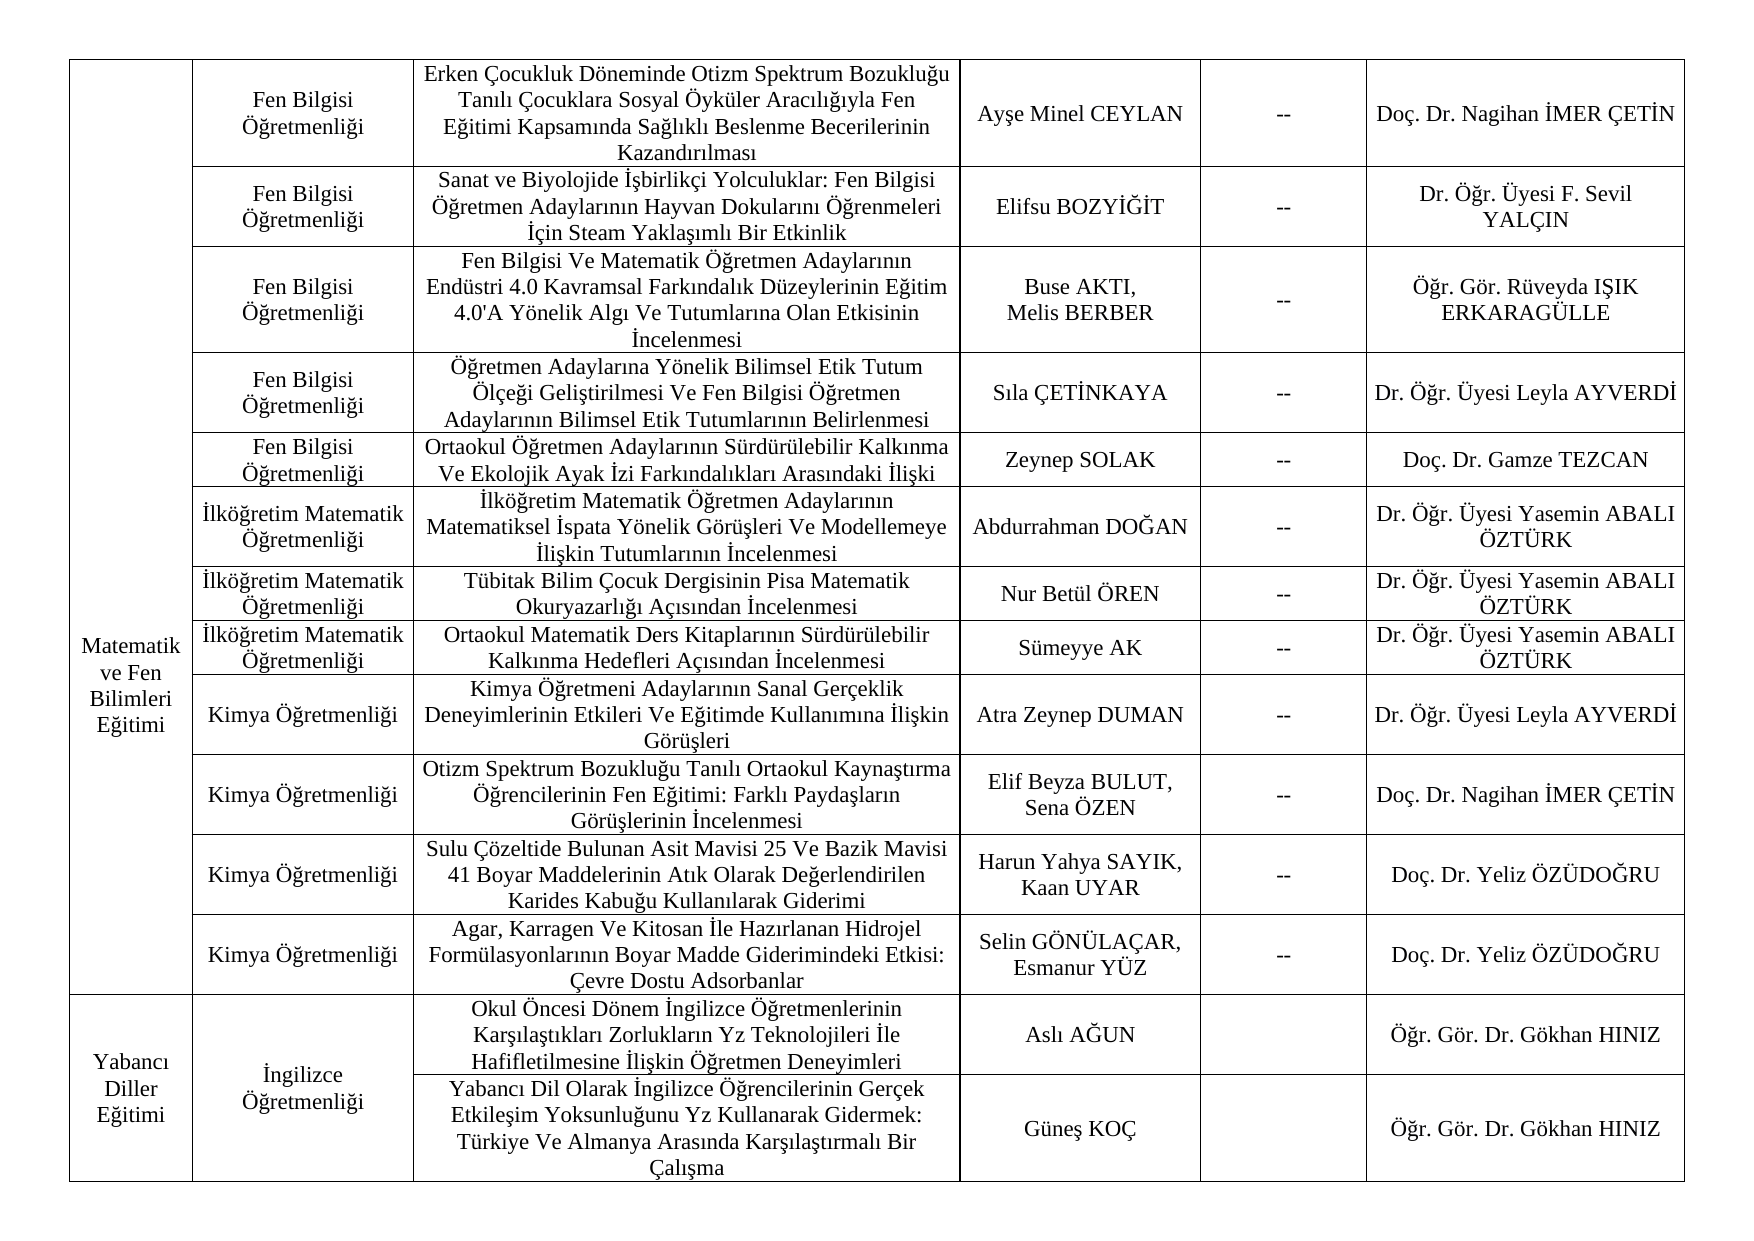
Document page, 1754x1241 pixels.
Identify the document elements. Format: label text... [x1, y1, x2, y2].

table_cell -- [1201, 567, 1366, 620]
table_cell -- [1201, 675, 1366, 754]
table_cell Güneş KOÇ [961, 1075, 1200, 1181]
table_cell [70, 60, 192, 994]
table_cell Dr. Öğr. Üyesi Yasemin ABALI ÖZTÜRK [1367, 621, 1684, 673]
table_cell -- [1201, 60, 1366, 166]
table_cell İlköğretim Matematik Öğretmenliği [193, 567, 413, 620]
table_cell Fen Bilgisi Ve Matematik Öğretmen Adaylarının Endüstri 4.0 Kavramsal Farkındalık Düzeylerinin Eğitim 4.0'A Yönelik Algı Ve Tutumlarına Olan Etkisinin İncelenmesi [414, 247, 959, 352]
table_cell [1201, 995, 1366, 1074]
table_cell Doç. Dr. Yeliz ÖZÜDOĞRU [1367, 915, 1684, 994]
table_cell Kimya Öğretmenliği [193, 835, 413, 914]
table_cell Harun Yahya SAYIK, Kaan UYAR [961, 835, 1200, 914]
table_cell Doç. Dr. Nagihan İMER ÇETİN [1367, 60, 1684, 166]
table_cell Ortaokul Matematik Ders Kitaplarının Sürdürülebilir Kalkınma Hedefleri Açısından İncelenmesi [414, 621, 959, 673]
table_cell Fen Bilgisi Öğretmenliği [193, 433, 413, 486]
table_cell Elif Beyza BULUT, Sena ÖZEN [961, 755, 1200, 834]
table_cell Sulu Çözeltide Bulunan Asit Mavisi 25 Ve Bazik Mavisi 41 Boyar Maddelerinin Atık Olarak Değerlendirilen Karides Kabuğu Kullanılarak Giderimi [414, 835, 959, 914]
table_cell İlköğretim Matematik Öğretmenliği [193, 621, 413, 673]
table_cell -- [1201, 353, 1366, 432]
table_cell İngilizce Öğretmenliği [193, 995, 413, 1181]
table_cell -- [1201, 167, 1366, 246]
table_cell Dr. Öğr. Üyesi Leyla AYVERDİ [1367, 353, 1684, 432]
table_cell -- [1201, 433, 1366, 486]
table_cell Fen Bilgisi Öğretmenliği [193, 247, 413, 352]
table_cell Öğretmen Adaylarına Yönelik Bilimsel Etik Tutum Ölçeği Geliştirilmesi Ve Fen Bilgisi Öğretmen Adaylarının Bilimsel Etik Tutumlarının Belirlenmesi [414, 353, 959, 432]
table_cell Dr. Öğr. Üyesi Yasemin ABALI ÖZTÜRK [1367, 487, 1684, 566]
table_cell Aslı AĞUN [961, 995, 1200, 1074]
table_cell Dr. Öğr. Üyesi Leyla AYVERDİ [1367, 675, 1684, 754]
table_cell -- [1201, 835, 1366, 914]
table_cell Okul Öncesi Dönem İngilizce Öğretmenlerinin Karşılaştıkları Zorlukların Yz Teknolojileri İle Hafifletilmesine İlişkin Öğretmen Deneyimleri [414, 995, 959, 1074]
table_cell Atra Zeynep DUMAN [961, 675, 1200, 754]
table_cell Fen Bilgisi Öğretmenliği [193, 353, 413, 432]
table_cell [1201, 1075, 1366, 1181]
table_cell Yabancı Diller Eğitimi [70, 995, 192, 1181]
table_cell -- [1201, 621, 1366, 673]
table_cell Selin GÖNÜLAÇAR, Esmanur YÜZ [961, 915, 1200, 994]
table_cell Erken Çocukluk Döneminde Otizm Spektrum Bozukluğu Tanılı Çocuklara Sosyal Öyküler Aracılığıyla Fen Eğitimi Kapsamında Sağlıklı Beslenme Becerilerinin Kazandırılması [414, 60, 959, 166]
table_cell İlköğretim Matematik Öğretmen Adaylarının Matematiksel İspata Yönelik Görüşleri Ve Modellemeye İlişkin Tutumlarının İncelenmesi [414, 487, 959, 566]
table_cell Nur Betül ÖREN [961, 567, 1200, 620]
table_cell Öğr. Gör. Dr. Gökhan HINIZ [1367, 1075, 1684, 1181]
table_cell Ortaokul Öğretmen Adaylarının Sürdürülebilir Kalkınma Ve Ekolojik Ayak İzi Farkındalıkları Arasındaki İlişki [414, 433, 959, 486]
table_cell Zeynep SOLAK [961, 433, 1200, 486]
table_cell Sıla ÇETİNKAYA [961, 353, 1200, 432]
table_cell Dr. Öğr. Üyesi F. Sevil YALÇIN [1367, 167, 1684, 246]
table_cell Dr. Öğr. Üyesi Yasemin ABALI ÖZTÜRK [1367, 567, 1684, 620]
table_cell Buse AKTI, Melis BERBER [961, 247, 1200, 352]
table_cell Öğr. Gör. Rüveyda IŞIK ERKARAGÜLLE [1367, 247, 1684, 352]
table_cell -- [1201, 915, 1366, 994]
table_cell Elifsu BOZYİĞİT [961, 167, 1200, 246]
table_cell Kimya Öğretmeni Adaylarının Sanal Gerçeklik Deneyimlerinin Etkileri Ve Eğitimde Kullanımına İlişkin Görüşleri [414, 675, 959, 754]
table_cell Kimya Öğretmenliği [193, 675, 413, 754]
table_cell Öğr. Gör. Dr. Gökhan HINIZ [1367, 995, 1684, 1074]
table_cell Yabancı Dil Olarak İngilizce Öğrencilerinin Gerçek Etkileşim Yoksunluğunu Yz Kullanarak Gidermek: Türkiye Ve Almanya Arasında Karşılaştırmalı Bir Çalışma [414, 1075, 959, 1181]
table_cell Ayşe Minel CEYLAN [961, 60, 1200, 166]
table_cell Fen Bilgisi Öğretmenliği [193, 167, 413, 246]
table_cell Kimya Öğretmenliği [193, 915, 413, 994]
table_cell Doç. Dr. Yeliz ÖZÜDOĞRU [1367, 835, 1684, 914]
table_cell Tübitak Bilim Çocuk Dergisinin Pisa Matematik Okuryazarlığı Açısından İncelenmesi [414, 567, 959, 620]
table_cell Agar, Karragen Ve Kitosan İle Hazırlanan Hidrojel Formülasyonlarının Boyar Madde Giderimindeki Etkisi: Çevre Dostu Adsorbanlar [414, 915, 959, 994]
table_cell -- [1201, 487, 1366, 566]
table_cell İlköğretim Matematik Öğretmenliği [193, 487, 413, 566]
table_cell Otizm Spektrum Bozukluğu Tanılı Ortaokul Kaynaştırma Öğrencilerinin Fen Eğitimi: Farklı Paydaşların Görüşlerinin İncelenmesi [414, 755, 959, 834]
table_cell Doç. Dr. Nagihan İMER ÇETİN [1367, 755, 1684, 834]
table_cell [193, 60, 413, 166]
table_cell -- [1201, 247, 1366, 352]
table_cell Doç. Dr. Gamze TEZCAN [1367, 433, 1684, 486]
table_cell Sümeyye AK [961, 621, 1200, 673]
table_cell -- [1201, 755, 1366, 834]
table_cell Kimya Öğretmenliği [193, 755, 413, 834]
table_cell Abdurrahman DOĞAN [961, 487, 1200, 566]
table_cell Sanat ve Biyolojide İşbirlikçi Yolculuklar: Fen Bilgisi Öğretmen Adaylarının Hayvan Dokularını Öğrenmeleri İçin Steam Yaklaşımlı Bir Etkinlik [414, 167, 959, 246]
